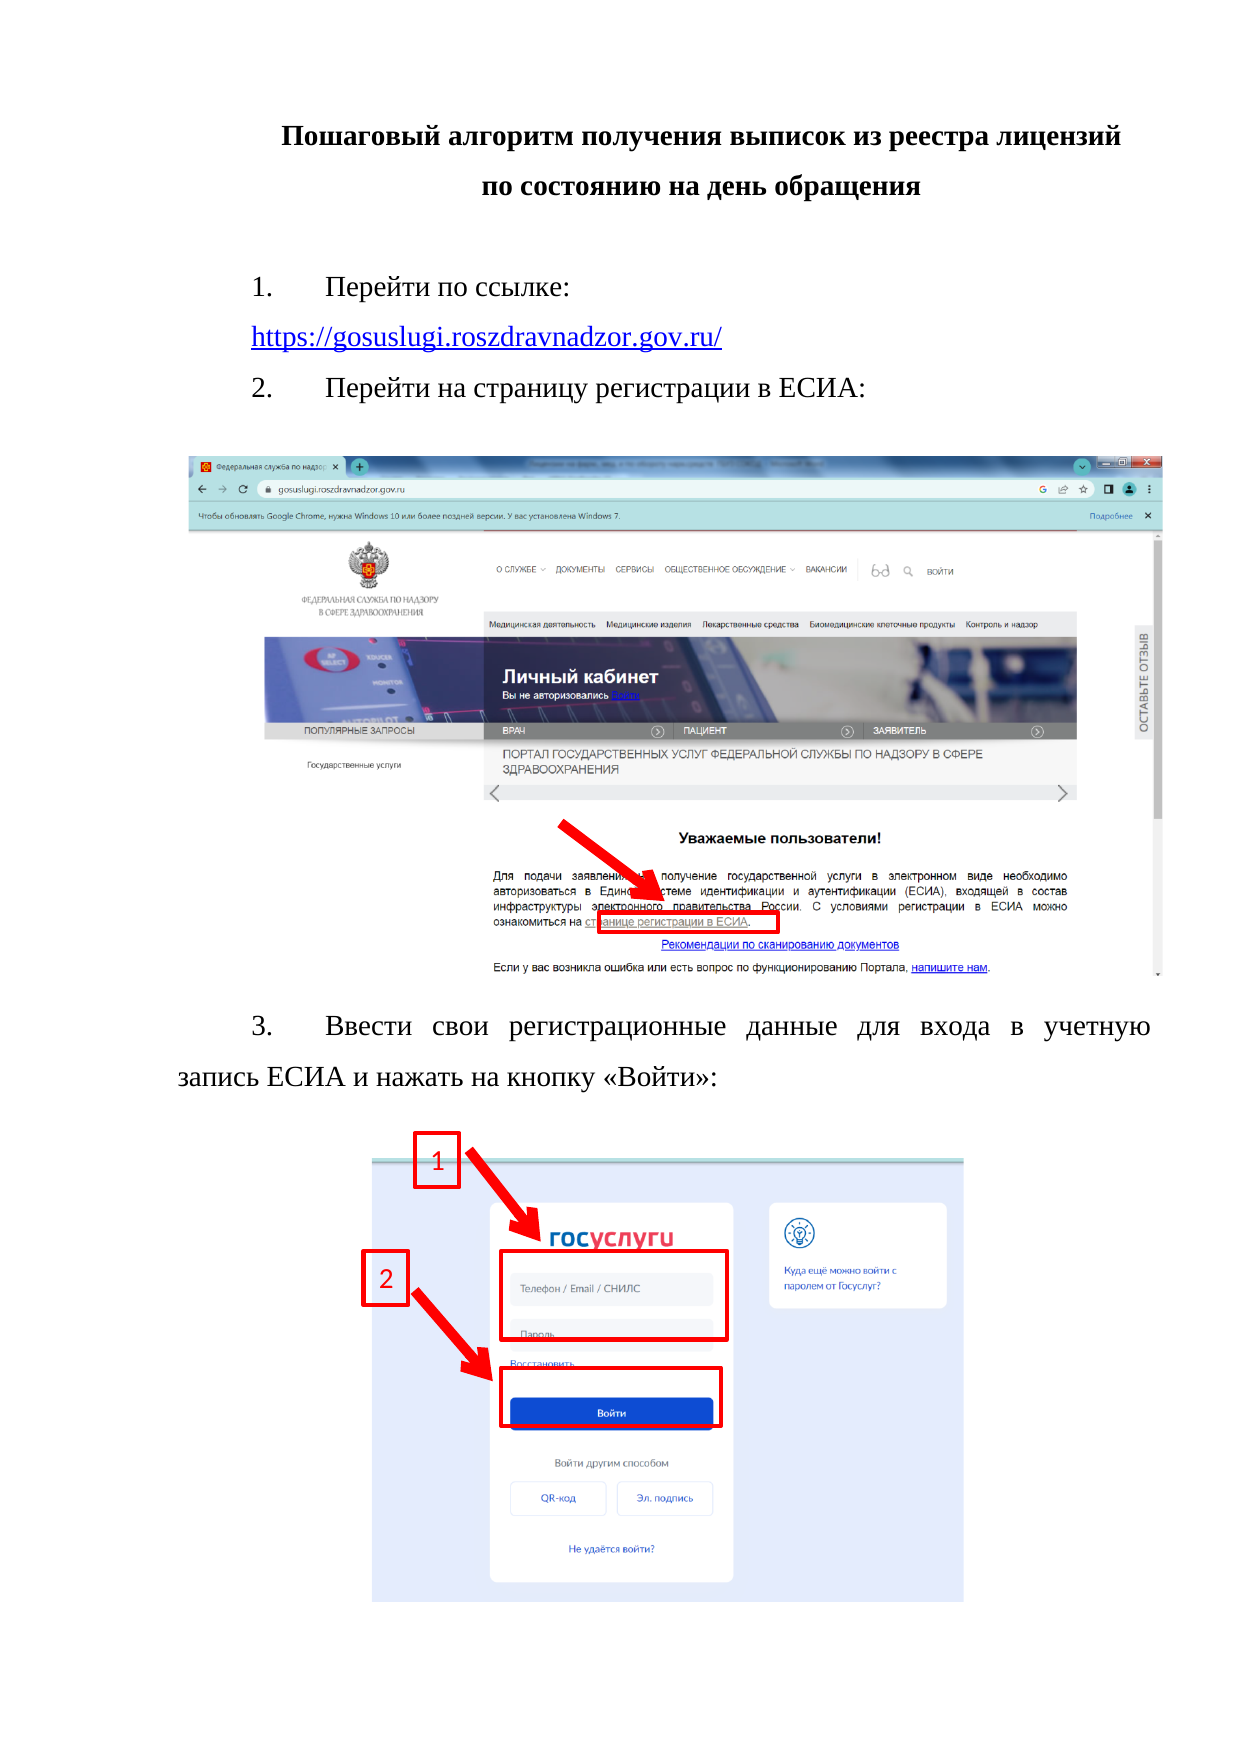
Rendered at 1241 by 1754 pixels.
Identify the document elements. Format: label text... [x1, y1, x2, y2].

text https://gosuslugi.roszdravnadzor.gov.ru/ [177, 319, 1152, 353]
picture [371, 1253, 406, 1303]
text по состоянию на день обращения [177, 168, 1152, 202]
list Перейти на страницу регистрации в ЕСИА: [177, 370, 1152, 403]
list Перейти по ссылке: [177, 269, 1152, 303]
text Пошаговый алгоритм получения выписок из реестра лицензий [177, 118, 1152, 152]
picture [371, 1158, 964, 1602]
picture [188, 456, 1163, 976]
picture [417, 1158, 457, 1185]
